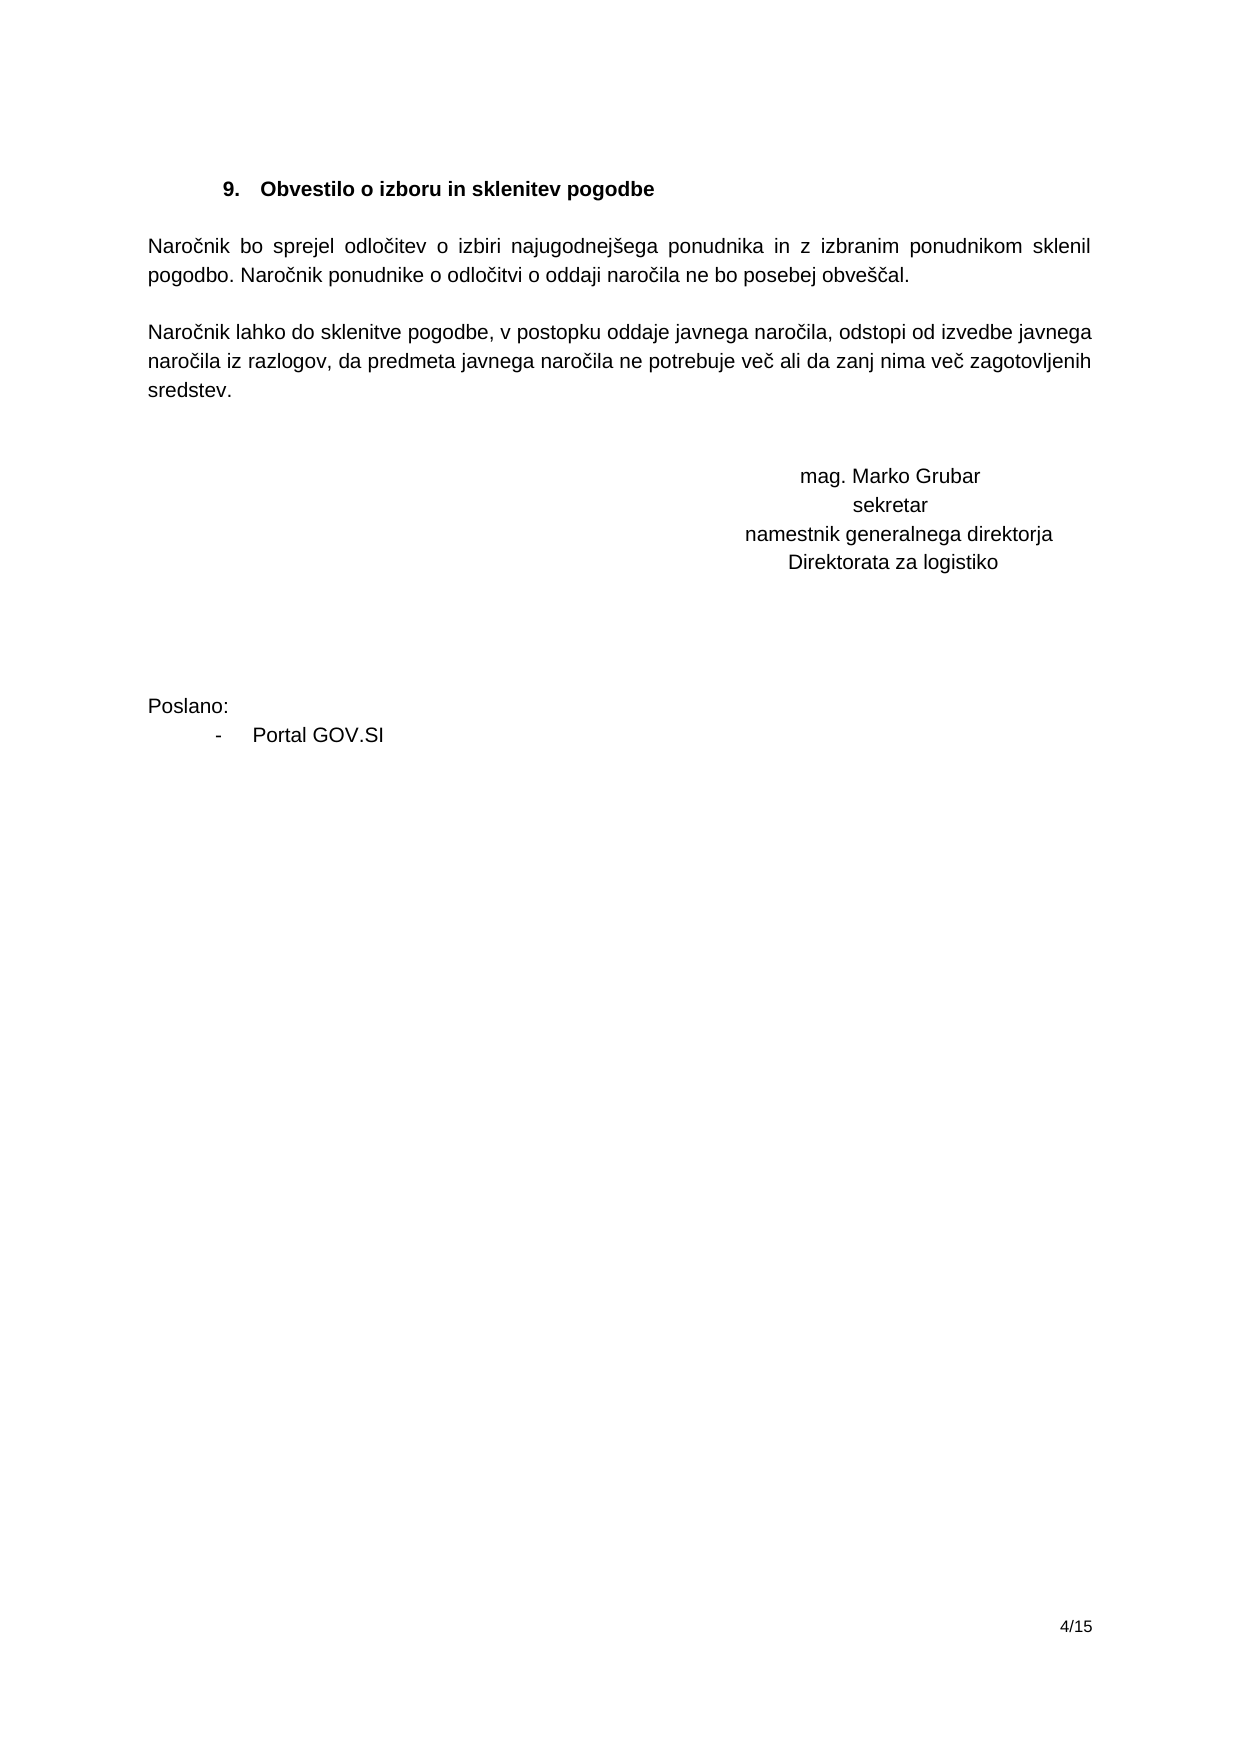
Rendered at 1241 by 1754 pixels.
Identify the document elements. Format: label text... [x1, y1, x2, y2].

table_header mag. Marko Grubar sekretar namestnik generalnega direktorja Direktorata za logistiko [659, 464, 1121, 579]
text Poslano: [148, 694, 1064, 718]
text Naročnik bo sprejel odločitev o izbiri najugodnejšega ponudnika in z izbranim ponudnikom sklenil pogodbo. Naročnik ponudnike o odločitvi o oddaji naročila ne bo posebej obveščal. [148, 234, 1092, 287]
text Naročnik lahko do sklenitve pogodbe, v postopku oddaje javnega naročila, odstopi od izvedbe javnega naročila iz razlogov, da predmeta javnega naročila ne potrebuje več ali da zanj nima več zagotovljenih sredstev. [148, 320, 1093, 402]
list Obvestilo o izboru in sklenitev pogodbe [223, 176, 1092, 200]
list Portal GOV.SI [215, 723, 1092, 747]
